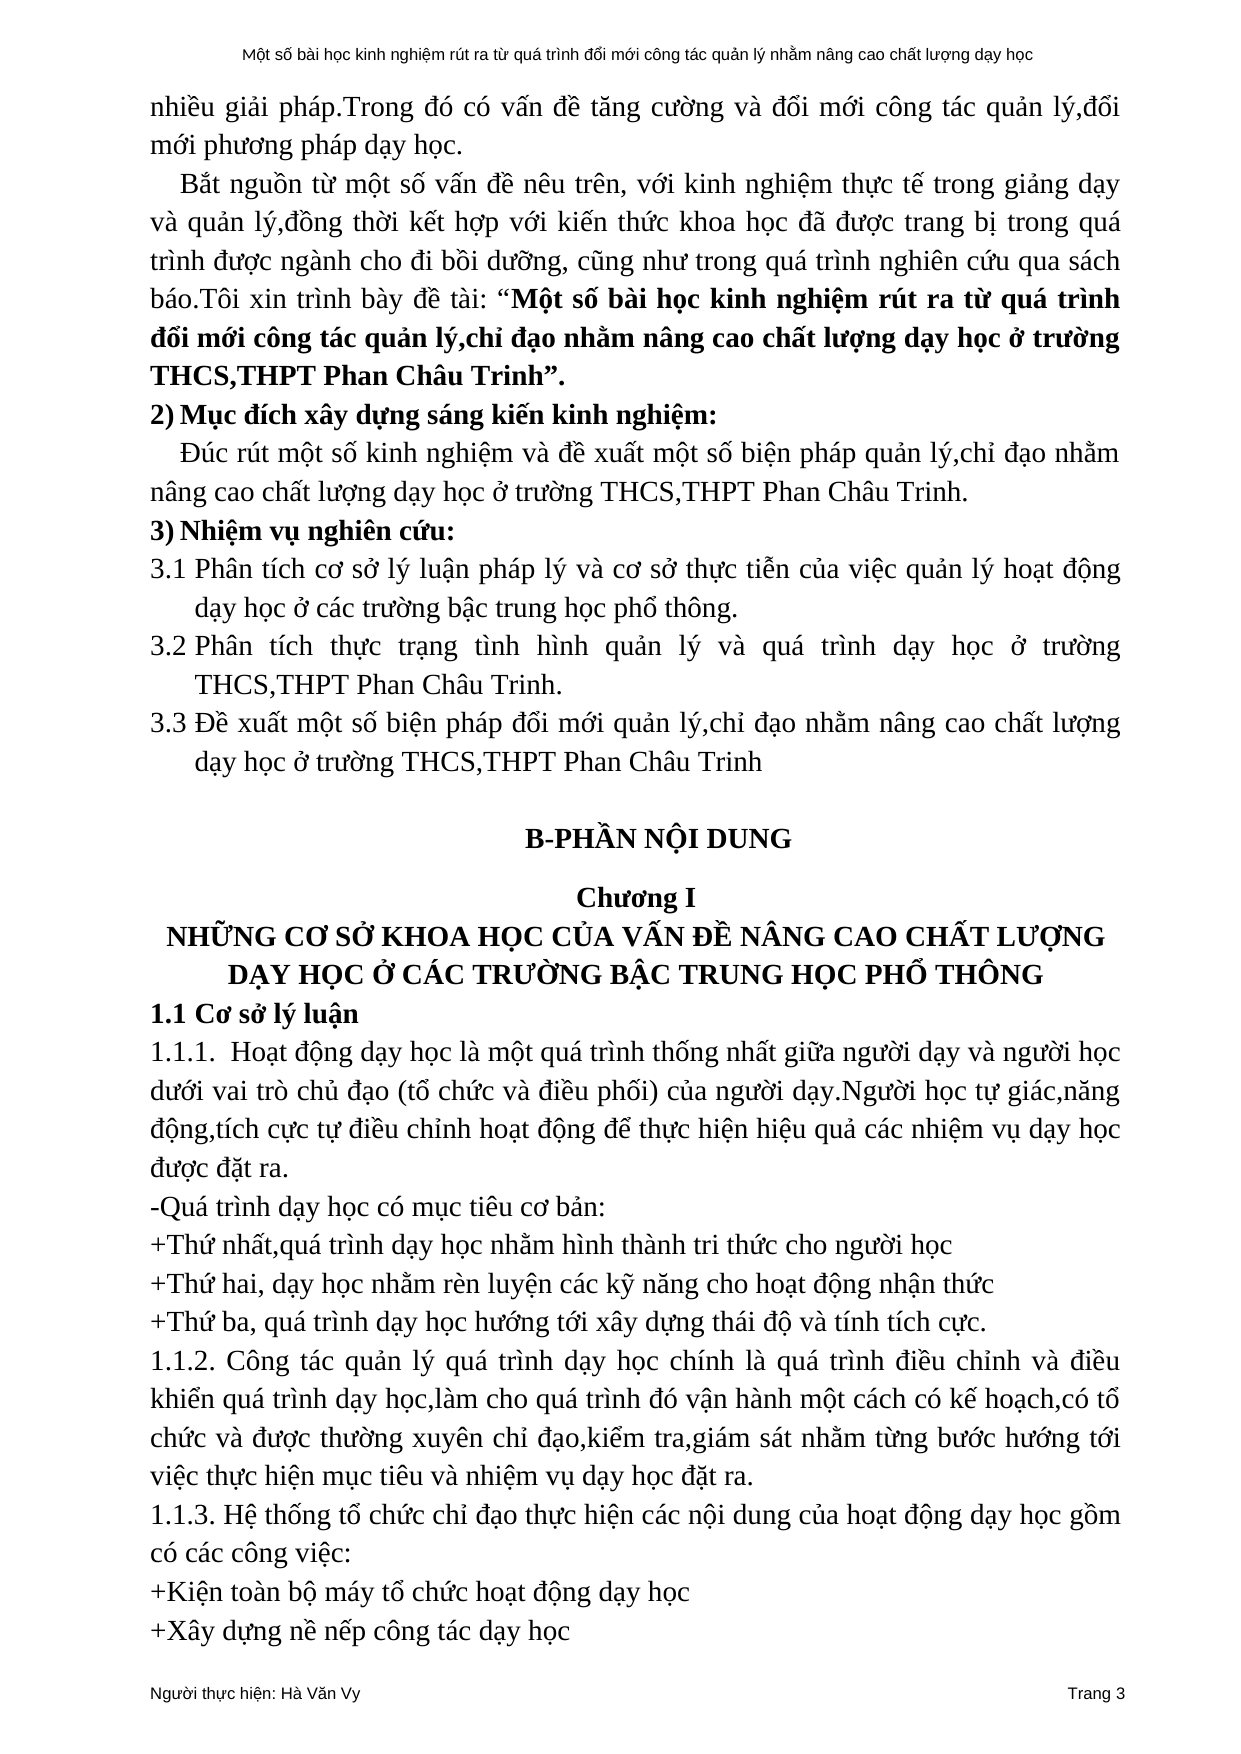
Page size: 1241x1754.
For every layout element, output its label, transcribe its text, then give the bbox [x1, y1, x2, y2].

list Đề xuất một số biện pháp đổi mới quản lý,chỉ đạo nhằm nâng cao chất lượng dạy học ở trường THCS,THPT Phan Châu Trinh [150, 705, 1122, 777]
list Cơ sở lý luận [150, 996, 1122, 1029]
text +Thứ nhất,quá trình dạy học nhằm hình thành tri thức cho người học [150, 1227, 1122, 1261]
text +Kiện toàn bộ máy tổ chức hoạt động dạy học [150, 1574, 1122, 1608]
list Mục đích xây dựng sáng kiến kinh nghiệm: [150, 397, 1122, 431]
text +Thứ ba, quá trình dạy học hướng tới xây dựng thái độ và tính tích cực. [150, 1304, 1122, 1338]
text 1.1.3. Hệ thống tổ chức chỉ đạo thực hiện các nội dung của hoạt động dạy học gồm có các công việc: [150, 1497, 1122, 1569]
text 1.1.1. Hoạt động dạy học là một quá trình thống nhất giữa người dạy và người học dưới vai trò chủ đạo (tổ chức và điều phối) của người dạy.Người học tự giác,năng động,tích cực tự điều chỉnh hoạt động để thực hiện hiệu quả các nhiệm vụ dạy học được đặt ra. [150, 1034, 1122, 1184]
list Nhiệm vụ nghiên cứu: [150, 513, 1122, 546]
text Chương I [150, 880, 1122, 914]
list Phân tích cơ sở lý luận pháp lý và cơ sở thực tiễn của việc quản lý hoạt động dạy học ở các trường bậc trung học phổ thông. [150, 551, 1122, 623]
text Đúc rút một số kinh nghiệm và đề xuất một số biện pháp quản lý,chỉ đạo nhằm nâng cao chất lượng dạy học ở trường THCS,THPT Phan Châu Trinh. [150, 436, 1122, 508]
text -Quá trình dạy học có mục tiêu cơ bản: [150, 1189, 1122, 1222]
text B-PHẦN NỘI DUNG [450, 821, 1122, 854]
text +Thứ hai, dạy học nhằm rèn luyện các kỹ năng cho hoạt động nhận thức [150, 1266, 1122, 1299]
text +Xây dựng nề nếp công tác dạy học [150, 1613, 1122, 1646]
text NHỮNG CƠ SỞ KHOA HỌC CỦA VẤN ĐỀ NÂNG CAO CHẤT LƯỢNG DẠY HỌC Ở CÁC TRƯỜNG BẬC TRUNG HỌC PHỔ THÔNG [150, 919, 1122, 991]
list Phân tích thực trạng tình hình quản lý và quá trình dạy học ở trường THCS,THPT Phan Châu Trinh. [150, 628, 1122, 700]
text 1.1.2. Công tác quản lý quá trình dạy học chính là quá trình điều chỉnh và điều khiển quá trình dạy học,làm cho quá trình đó vận hành một cách có kế hoạch,có tổ chức và được thường xuyên chỉ đạo,kiểm tra,giám sát nhằm từng bước hướng tới việc thực hiện mục tiêu và nhiệm vụ dạy học đặt ra. [150, 1343, 1122, 1492]
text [150, 89, 1122, 161]
text Bắt nguồn từ một số vấn đề nêu trên, với kinh nghiệm thực tế trong giảng dạy và quản lý,đồng thời kết hợp với kiến thức khoa học đã được trang bị trong quá trình được ngành cho đi bồi dưỡng, cũng như trong quá trình nghiên cứu qua sách báo.Tôi xin trình bày đề tài: “Một số bài học kinh nghiệm rút ra từ quá trình đổi mới công tác quản lý,chỉ đạo nhằm nâng cao chất lượng dạy học ở trường THCS,THPT Phan Châu Trinh”. [150, 166, 1122, 392]
